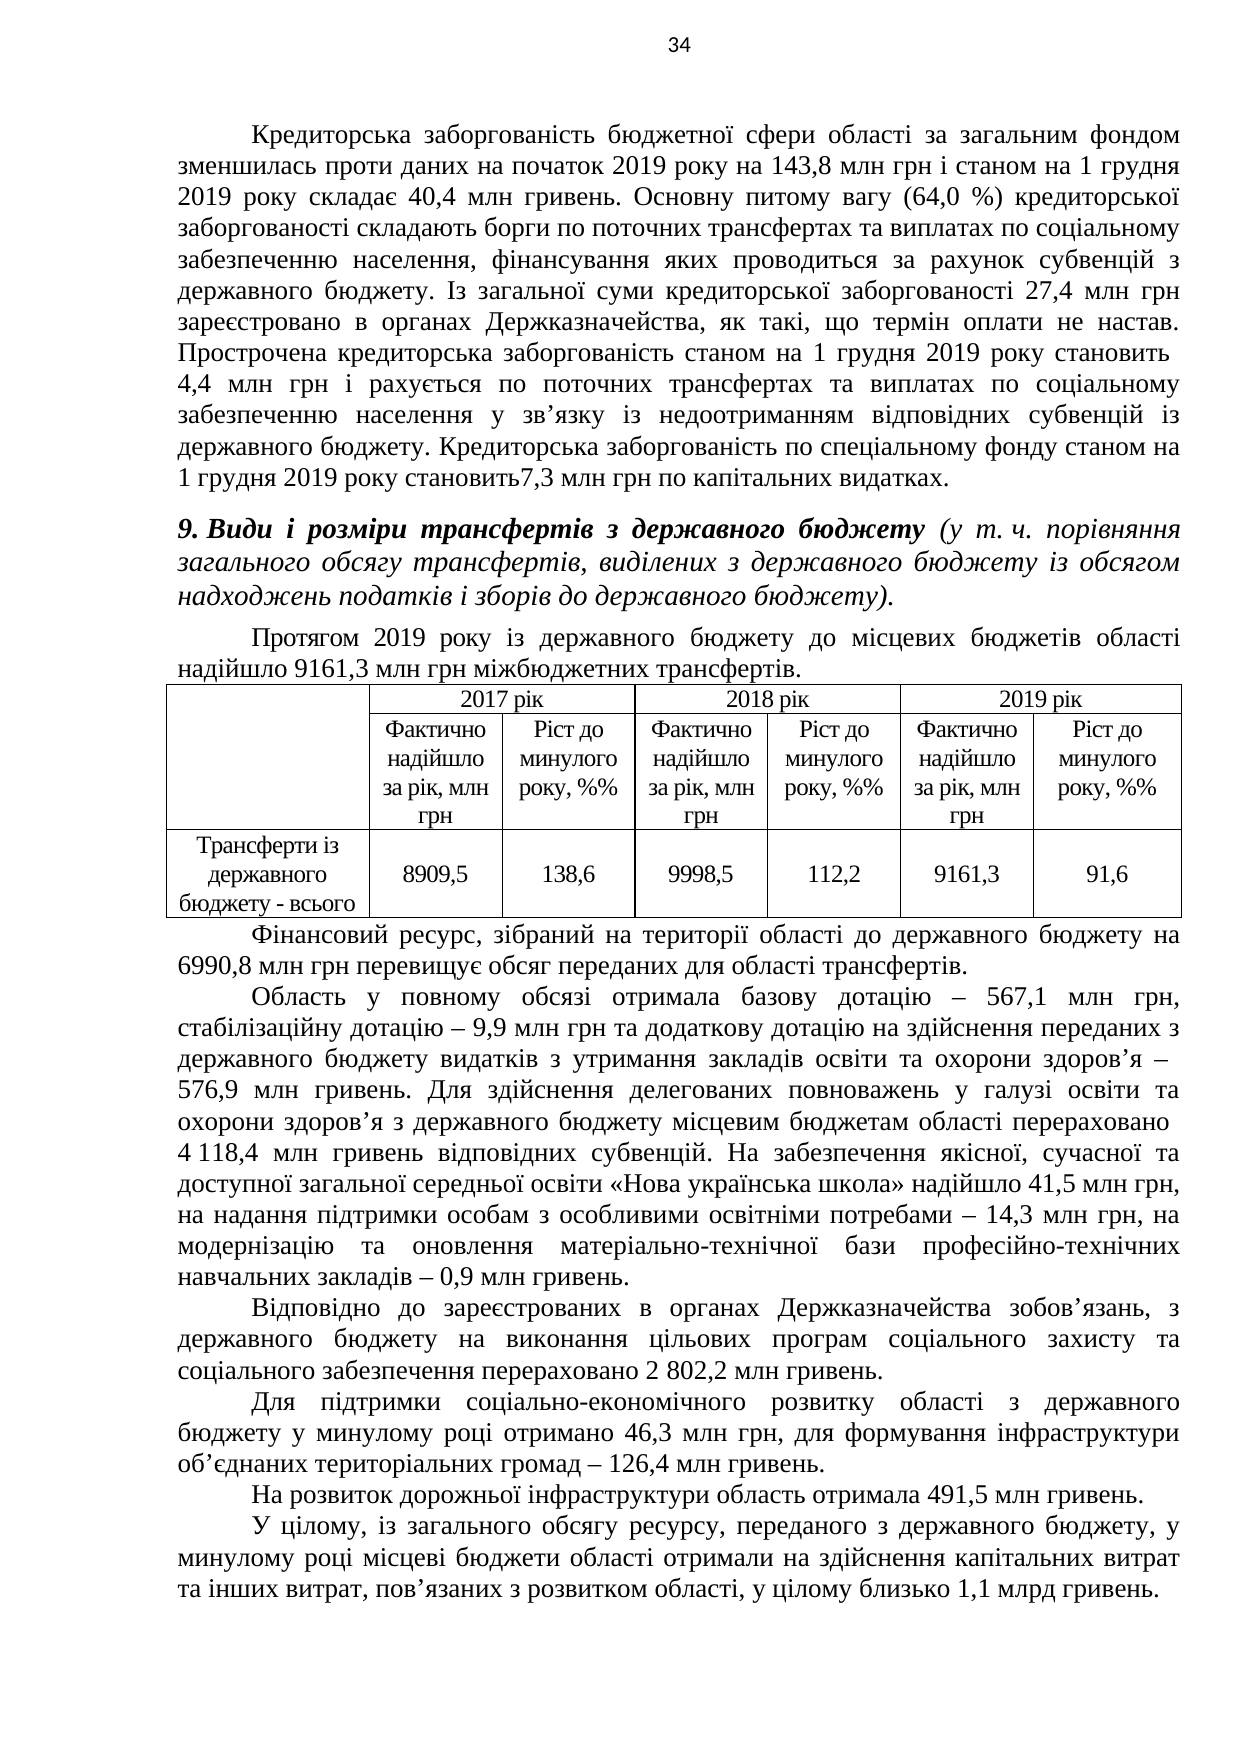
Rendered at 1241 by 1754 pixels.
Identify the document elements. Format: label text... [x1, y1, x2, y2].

text 9. Види і розміри трансфертів з державного бюджету (у т. ч. порівняння загального обсягу трансфертів, виділених з державного бюджету із обсягом надходжень податків і зборів до державного бюджету). [177, 511, 1181, 612]
table_cell Ріст до минулого року, %% [1034, 714, 1181, 829]
table_header 2018 рік [636, 685, 900, 713]
table_cell Ріст до минулого року, %% [503, 714, 634, 829]
table_cell Ріст до минулого року, %% [768, 714, 900, 829]
table_cell 112,2 [768, 830, 900, 917]
text Для підтримки соціально-економічного розвитку області з державного бюджету у минулому році отримано 46,3 млн грн, для формування інфраструктури об’єднаних територіальних громад – 126,4 млн гривень. [177, 1385, 1181, 1478]
table_cell Фактично надійшло за рік, млн грн [636, 714, 767, 829]
table_cell 91,6 [1034, 830, 1181, 917]
table_header 2017 рік [370, 685, 634, 713]
text Фінансовий ресурс, зібраний на території області до державного бюджету на 6990,8 млн грн перевищує обсяг переданих для області трансфертів. [177, 918, 1181, 980]
text Протягом 2019 року із державного бюджету до місцевих бюджетів області надійшло 9161,3 млн грн міжбюджетних трансфертів. [177, 621, 1181, 683]
table_header 2019 рік [901, 685, 1181, 713]
table_cell Фактично надійшло за рік, млн грн [370, 714, 502, 829]
text Область у повному обсязі отримала базову дотацію – 567,1 млн грн, стабілізаційну дотацію – 9,9 млн грн та додаткову дотацію на здійснення переданих з державного бюджету видатків з утримання закладів освіти та охорони здоров’я – 576,9 млн гривень. Для здійснення делегованих повноважень у галузі освіти та охорони здоров’я з державного бюджету місцевим бюджетам області перераховано 4 118,4 млн гривень відповідних субвенцій. На забезпечення якісної, сучасної та доступної загальної середньої освіти «Нова українська школа» надійшло 41,5 млн грн, на надання підтримки особам з особливими освітніми потребами – 14,3 млн грн, на модернізацію та оновлення матеріально-технічної бази професійно-технічних навчальних закладів – 0,9 млн гривень. [177, 980, 1181, 1291]
table_cell Трансферти із державного бюджету - всього [167, 830, 369, 917]
table_cell 138,6 [503, 830, 634, 917]
text На розвиток дорожньої інфраструктури область отримала 491,5 млн гривень. [177, 1478, 1181, 1509]
table_cell 9161,3 [901, 830, 1033, 917]
text У цілому, із загального обсягу ресурсу, переданого з державного бюджету, у минулому році місцеві бюджети області отримали на здійснення капітальних витрат та інших витрат, пов’язаних з розвитком області, у цілому близько 1,1 млрд гривень. [177, 1509, 1181, 1603]
table_header [167, 685, 369, 829]
table_cell 8909,5 [370, 830, 502, 917]
text Кредиторська заборгованість бюджетної сфери області за загальним фондом зменшилась проти даних на початок 2019 року на 143,8 млн грн і станом на 1 грудня 2019 року складає 40,4 млн гривень. Основну питому вагу (64,0 %) кредиторської заборгованості складають борги по поточних трансфертах та виплатах по соціальному забезпеченню населення, фінансування яких проводиться за рахунок субвенцій з державного бюджету. Із загальної суми кредиторської заборгованості 27,4 млн грн зареєстровано в органах Держказначейства, як такі, що термін оплати не настав. Прострочена кредиторська заборгованість станом на 1 грудня 2019 року становить 4,4 млн грн і рахується по поточних трансфертах та виплатах по соціальному забезпеченню населення у зв’язку із недоотриманням відповідних субвенцій із державного бюджету. Кредиторська заборгованість по спеціальному фонду станом на 1 грудня 2019 року становить7,3 млн грн по капітальних видатках. [177, 118, 1181, 492]
table_cell 9998,5 [636, 830, 767, 917]
table_cell Фактично надійшло за рік, млн грн [901, 714, 1033, 829]
text Відповідно до зареєстрованих в органах Держказначейства зобов’язань, з державного бюджету на виконання цільових програм соціального захисту та соціального забезпечення перераховано 2 802,2 млн гривень. [177, 1291, 1181, 1385]
